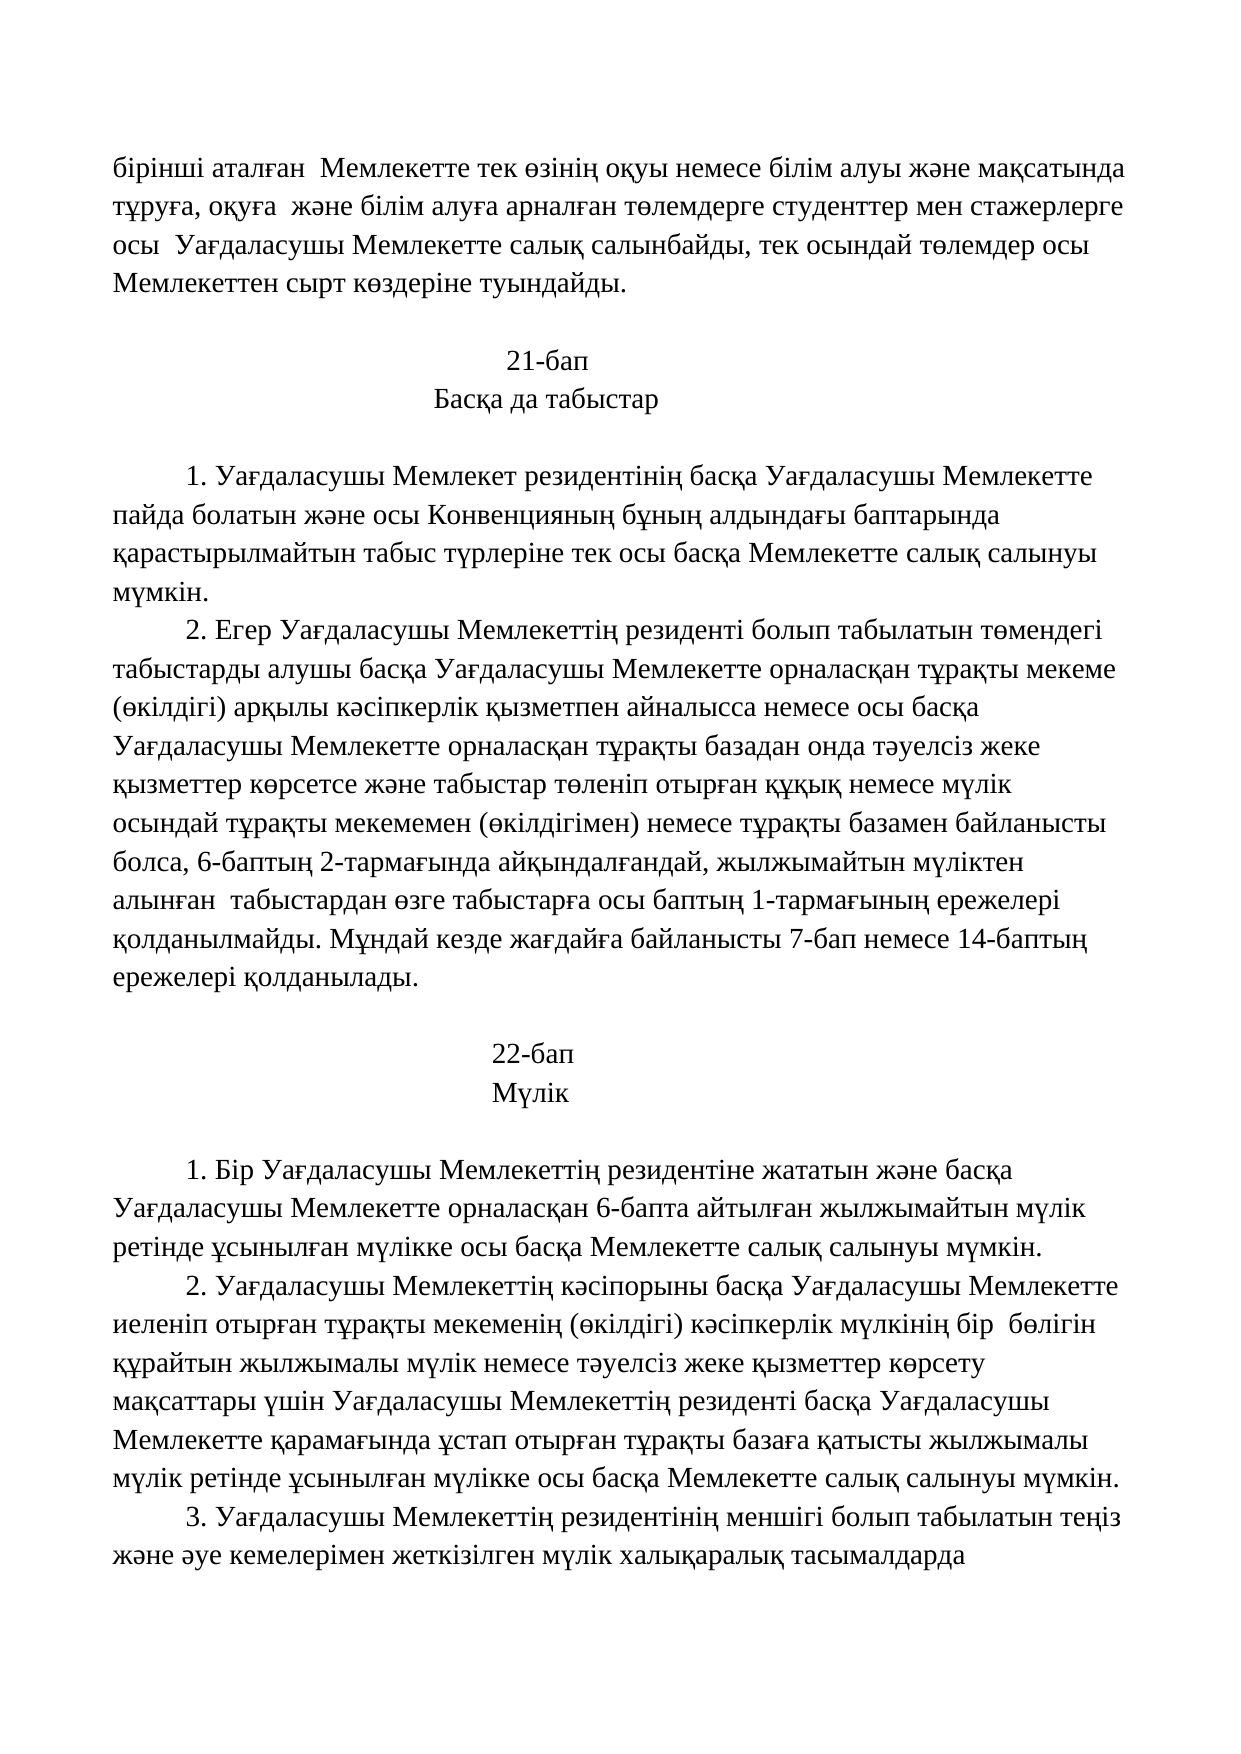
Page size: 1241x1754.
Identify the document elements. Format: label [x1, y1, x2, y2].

text [112, 150, 1128, 1571]
